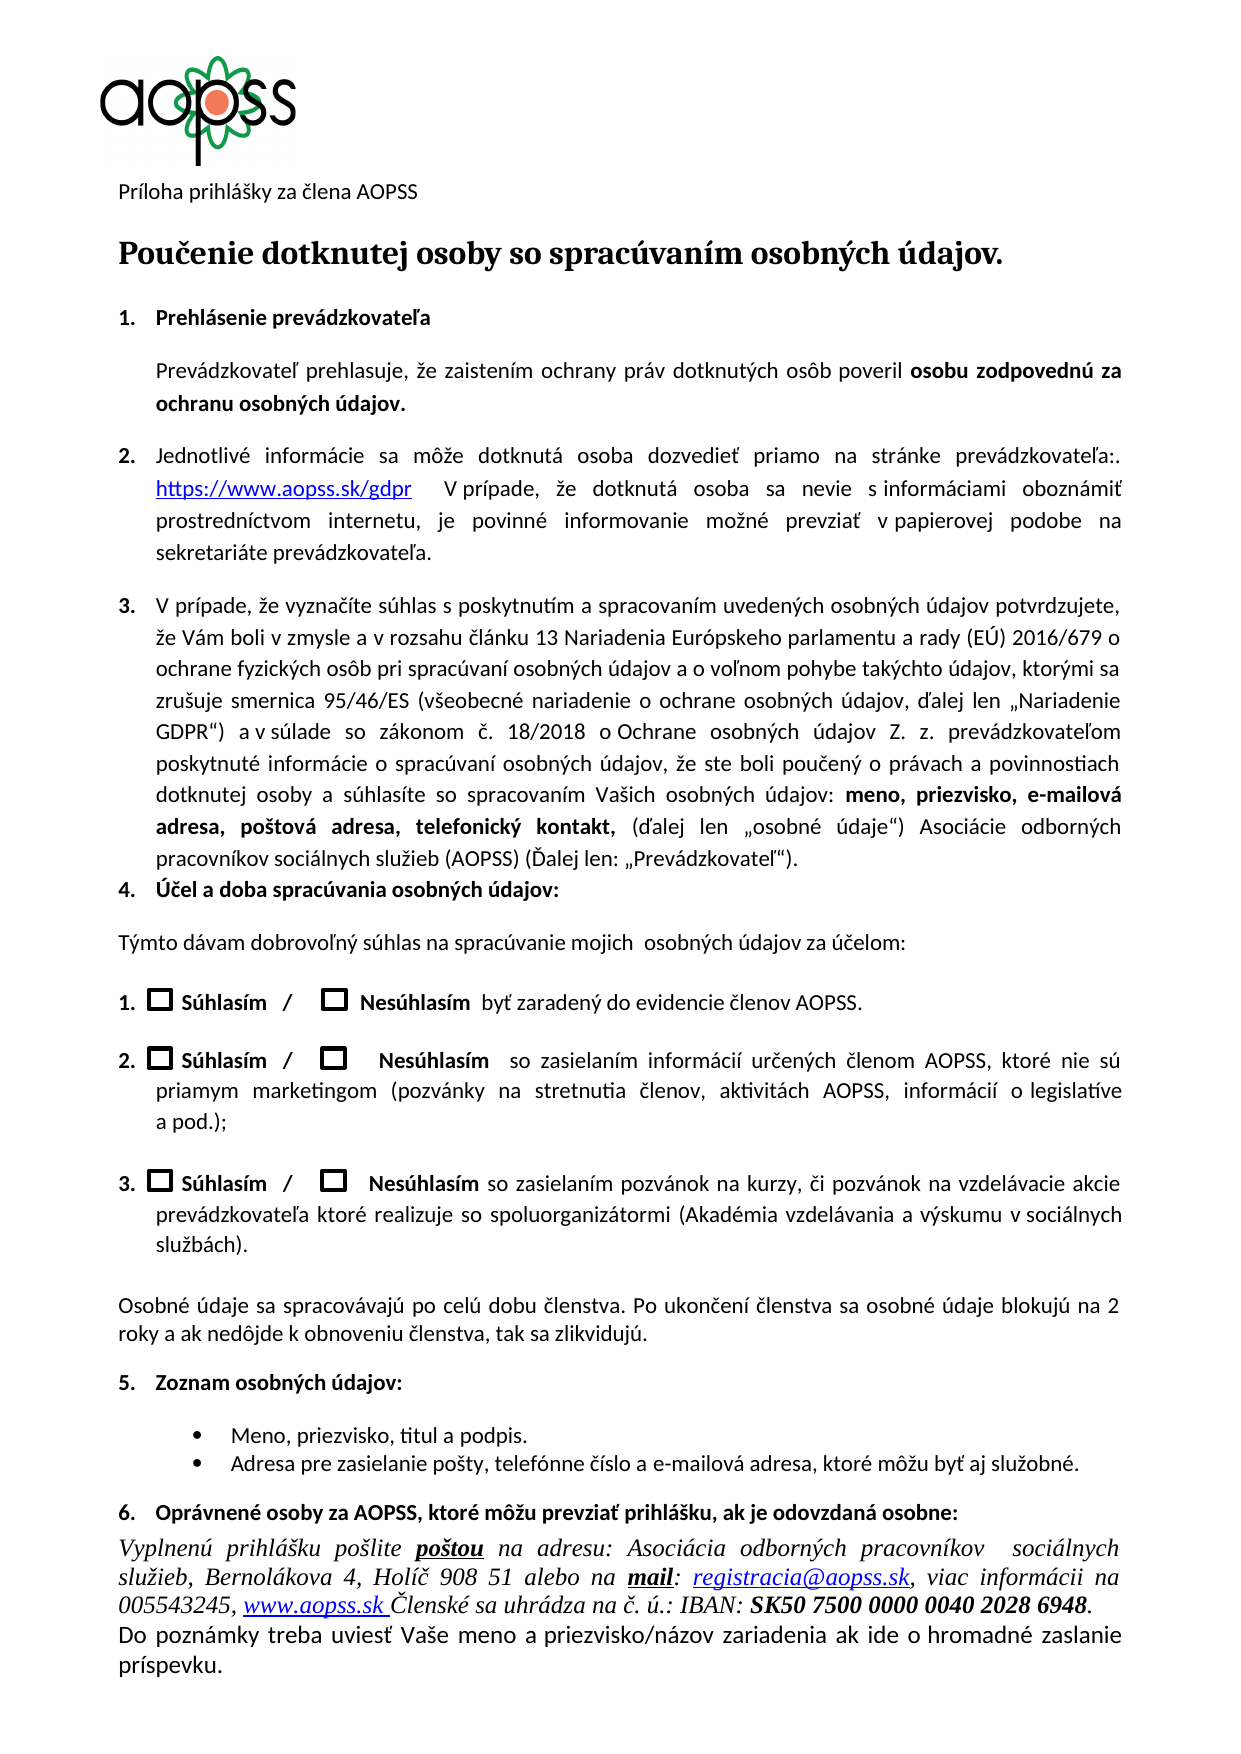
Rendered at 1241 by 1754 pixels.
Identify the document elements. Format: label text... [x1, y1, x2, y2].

text Príloha prihlášky za člena AOPSS [118, 177, 1122, 205]
list Súhlasím / Nesúhlasím so zasielaním pozvánok na kurzy, či pozvánok na vzdelávacie akcie prevádzkovateľa ktoré realizuje so spoluorganizátormi (Akadémia vzdelávania a výskumu v sociálnych službách). [118, 1169, 1122, 1258]
list Adresa pre zasielanie pošty, telefónne číslo a e-mailová adresa, ktoré môžu byť aj služobné. [193, 1449, 1122, 1477]
list Oprávnené osoby za AOPSS, ktoré môžu prevziať prihlášku, ak je odovzdaná osobne: [118, 1498, 1122, 1526]
list V prípade, že vyznačíte súhlas s poskytnutím a spracovaním uvedených osobných údajov potvrdzujete, že Vám boli v zmysle a v rozsahu článku 13 Nariadenia Európskeho parlamentu a rady (EÚ) 2016/679 o ochrane fyzických osôb pri spracúvaní osobných údajov a o voľnom pohybe takýchto údajov, ktorými sa zrušuje smernica 95/46/ES (všeobecné nariadenie o ochrane osobných údajov, ďalej len „Nariadenie GDPR“) a v súlade so zákonom č. 18/2018 o Ochrane osobných údajov Z. z. prevádzkovateľom poskytnuté informácie o spracúvaní osobných údajov, že ste boli poučený o právach a povinnostiach dotknutej osoby a súhlasíte so spracovaním Vašich osobných údajov: meno, priezvisko, e-mailová adresa, poštová adresa, telefonický kontakt, (ďalej len „osobné údaje“) Asociácie odborných pracovníkov sociálnych služieb (AOPSS) (Ďalej len: „Prevádzkovateľ“). [118, 591, 1122, 872]
list Jednotlivé informácie sa môže dotknutá osoba dozvedieť priamo na stránke prevádzkovateľa:. https://www.aopss.sk/gdpr V prípade, že dotknutá osoba sa nevie s informáciami oboznámiť prostredníctvom internetu, je povinné informovanie možné prevziať v papierovej podobe na sekretariáte prevádzkovateľa. [118, 442, 1122, 566]
subtitle Poučenie dotknutej osoby so spracúvaním osobných údajov. [118, 234, 1122, 273]
picture [100, 56, 296, 166]
list Zoznam osobných údajov: [118, 1368, 1122, 1396]
list Súhlasím / Nesúhlasím byť zaradený do evidencie členov AOPSS. [118, 988, 1122, 1016]
list Súhlasím / Nesúhlasím so zasielaním informácií určených členom AOPSS, ktoré nie sú priamym marketingom (pozvánky na stretnutia členov, aktivitách AOPSS, informácií o legislatíve a pod.); [118, 1046, 1122, 1135]
list Meno, priezvisko, titul a podpis. [193, 1421, 1122, 1449]
list Prevádzkovateľ prehlasuje, že zaistením ochrany práv dotknutých osôb poveril osobu zodpovednú za ochranu osobných údajov. [156, 356, 1122, 417]
text Osobné údaje sa spracovávajú po celú dobu členstva. Po ukončení členstva sa osobné údaje blokujú na 2 roky a ak nedôjde k obnoveniu členstva, tak sa zlikvidujú. [118, 1291, 1122, 1347]
list Účel a doba spracúvania osobných údajov: [118, 875, 1122, 903]
text Týmto dávam dobrovoľný súhlas na spracúvanie mojich osobných údajov za účelom: [118, 928, 1122, 956]
list Prehlásenie prevádzkovateľa [118, 303, 1122, 331]
